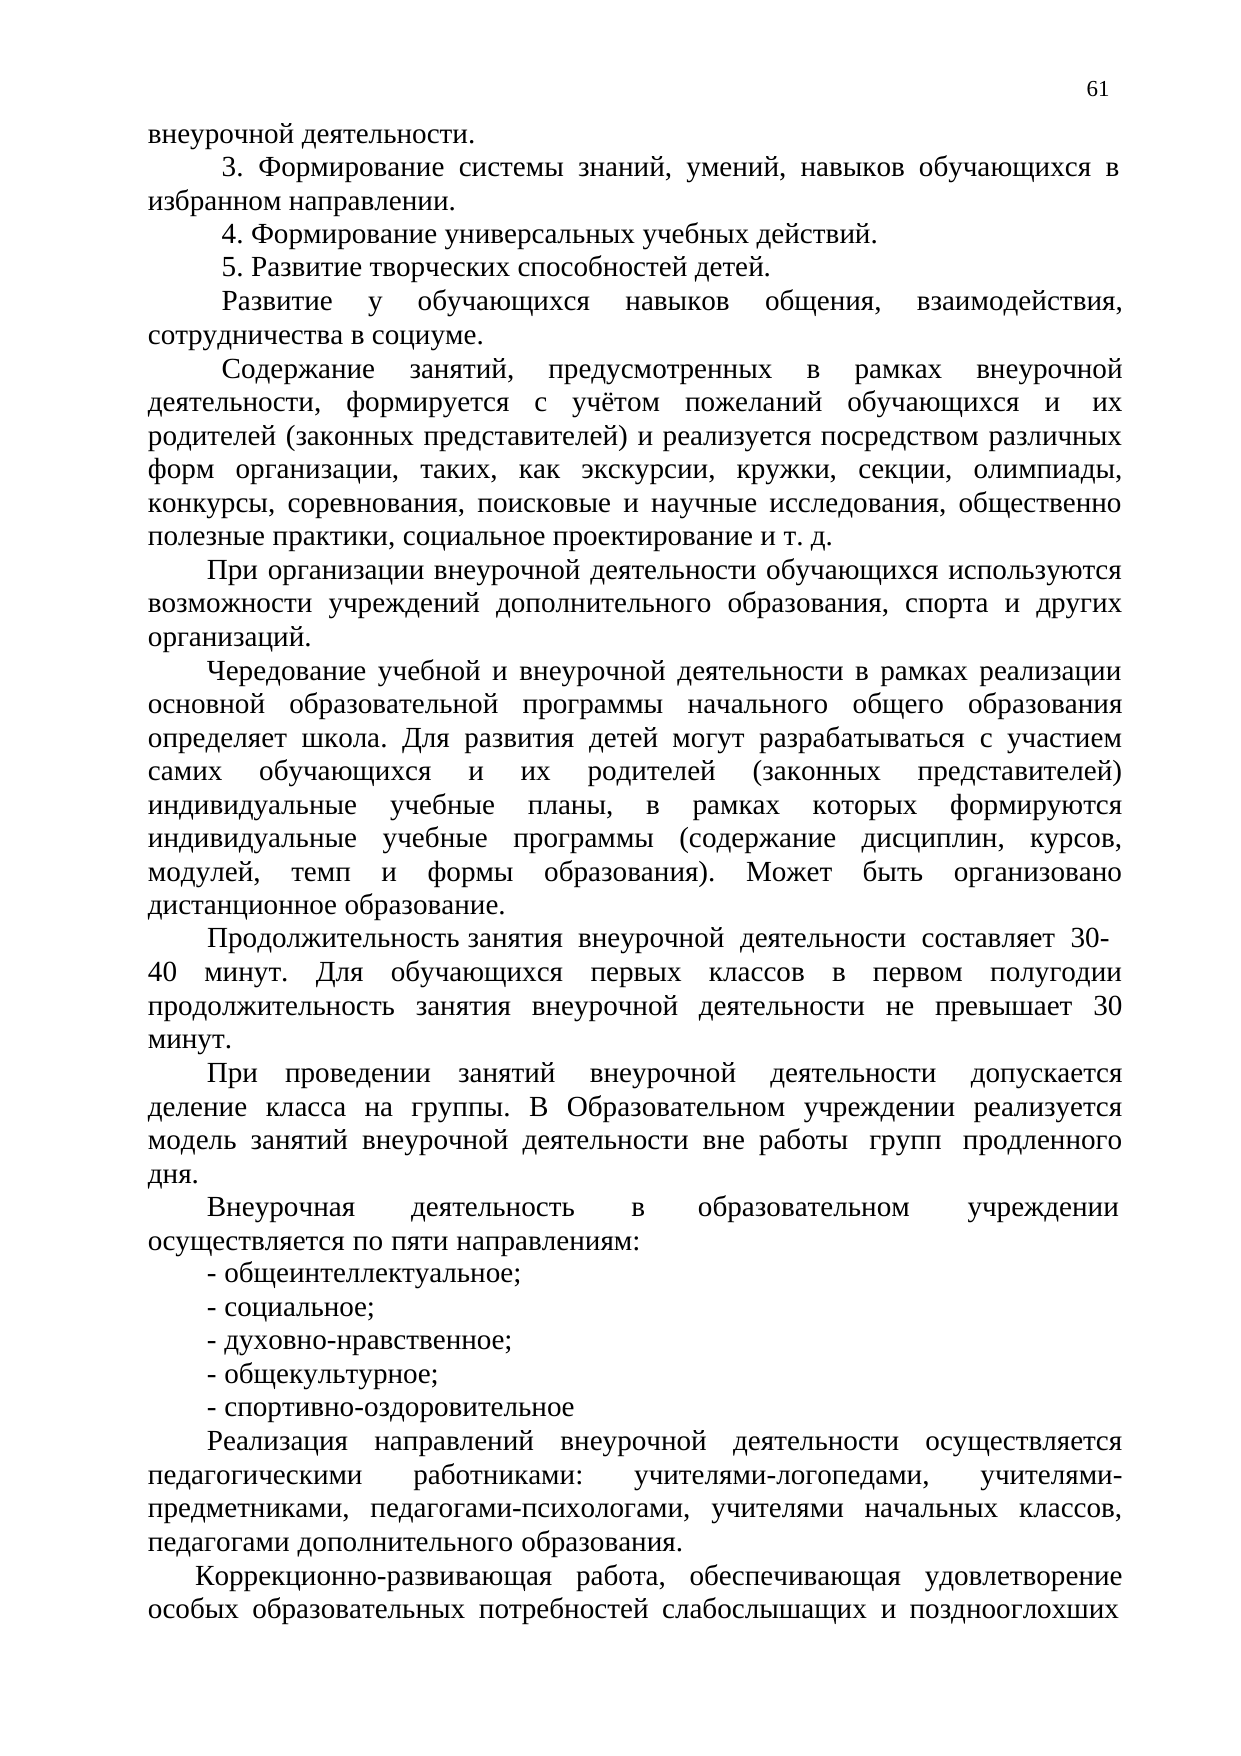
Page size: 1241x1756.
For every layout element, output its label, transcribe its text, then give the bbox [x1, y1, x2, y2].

list спортивно-оздоровительное [207, 1390, 1240, 1423]
text При организации внеурочной деятельности обучающихся используются возможности учреждений дополнительного образования, спорта и других организаций. [148, 552, 1122, 653]
text Коррекционно-развивающая работа, обеспечивающая удовлетворение особых образовательных потребностей слабослышащих и позднооглохших [148, 1558, 1123, 1625]
list общекультурное; [207, 1356, 1240, 1390]
text Развитие у обучающихся навыков общения, взаимодействия, сотрудничества в социуме. [148, 283, 1123, 351]
list духовно-нравственное; [207, 1323, 1240, 1356]
list общеинтеллектуальное; [207, 1256, 1240, 1289]
text 40 минут. Для обучающихся первых классов в первом полугодии продолжительность занятия внеурочной деятельности не превышает 30 минут. [148, 954, 1122, 1055]
list социальное; [207, 1289, 1240, 1323]
text внеурочной деятельности. [148, 116, 1240, 149]
text Внеурочная деятельность в образовательном учреждении осуществляется по пяти направлениям: [148, 1189, 1122, 1256]
list Формирование системы знаний, умений, навыков обучающихся в избранном направлении. [148, 149, 1123, 217]
text Чередование учебной и внеурочной деятельности в рамках реализации основной образовательной программы начального общего образования определяет школа. Для развития детей могут разрабатываться с участием самих обучающихся и их родителей (законных представителей) индивидуальные учебные планы, в рамках которых формируются индивидуальные учебные программы (содержание дисциплин, курсов, модулей, темп и формы образования). Может быть организовано дистанционное образование. [148, 653, 1122, 921]
list Развитие творческих способностей детей. [221, 250, 1240, 283]
text Содержание занятий, предусмотренных в рамках внеурочной деятельности, формируется с учётом пожеланий обучающихся и их родителей (законных представителей) и реализуется посредством различных форм организации, таких, как экскурсии, кружки, секции, олимпиады, конкурсы, соревнования, поисковые и научные исследования, общественно полезные практики, социальное проектирование и т. д. [148, 351, 1122, 552]
text Продолжительность занятия внеурочной деятельности составляет 30- [207, 921, 1240, 954]
list Формирование универсальных учебных действий. [221, 217, 1240, 250]
text При проведении занятий внеурочной деятельности допускается деление класса на группы. В Образовательном учреждении реализуется модель занятий внеурочной деятельности вне работы групп продленного дня. [148, 1055, 1122, 1189]
text Реализация направлений внеурочной деятельности осуществляется педагогическими работниками: учителями-логопедами, учителями- предметниками, педагогами-психологами, учителями начальных классов, педагогами дополнительного образования. [148, 1423, 1122, 1558]
